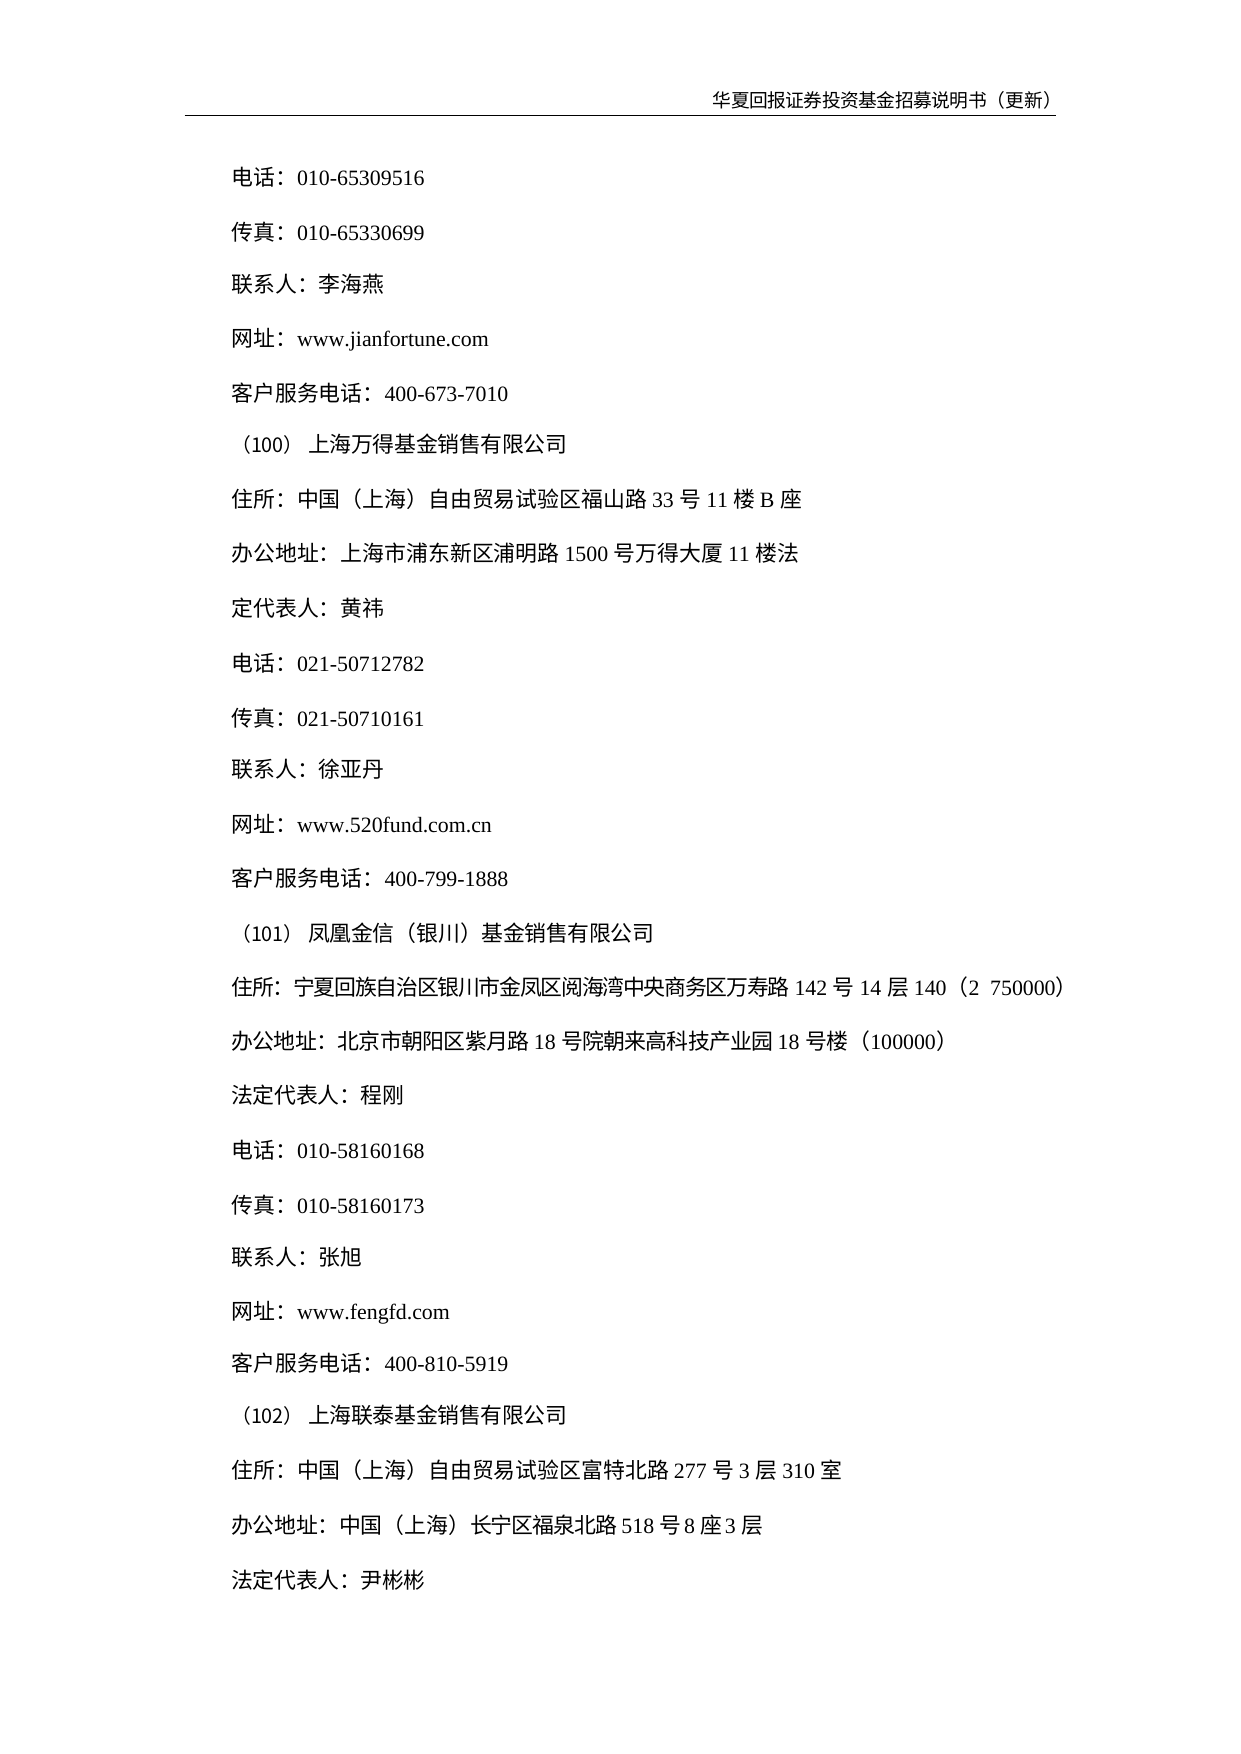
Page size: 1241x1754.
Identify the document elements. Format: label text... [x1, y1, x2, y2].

text 客户服务电话：400-810-5919 [231, 1346, 1101, 1378]
text 联系人：徐亚丹 [231, 755, 1101, 783]
text 住所：中国（上海）自由贸易试验区富特北路 277 号 3 层 310 室 [231, 1453, 1101, 1485]
text 网址：www.520fund.com.cn 客户服务电话：400-799-1888 [231, 807, 509, 893]
text 办公地址：北京市朝阳区紫月路 18 号院朝来高科技产业园 18 号楼（100000） 法定代表人：程刚 [231, 1024, 976, 1110]
text 网址：www.jianfortune.com 客户服务电话：400-673-7010 [231, 321, 509, 407]
text 联系人：李海燕 [231, 270, 1101, 298]
list 上海万得基金销售有限公司 [231, 430, 1101, 458]
text 电话：010-58160168 传真：010-58160173 [231, 1133, 425, 1219]
text 网址：www.fengfd.com [231, 1294, 1101, 1326]
text 联系人：张旭 [231, 1242, 1101, 1271]
text 住所：中国（上海）自由贸易试验区福山路 33 号 11 楼B 座办公地址：上海市浦东新区浦明路 1500 号万得大厦 11 楼法定代表人：黄祎 [231, 482, 811, 623]
list 凤凰金信（银川）基金销售有限公司 [231, 916, 1101, 948]
text 电话：010-65309516 传真：010-65330699 [231, 160, 425, 247]
text 办公地址：中国（上海）长宁区福泉北路 518 号 8 座 3 层法定代表人：尹彬彬 [231, 1508, 779, 1595]
text 电话：021-50712782 传真：021-50710161 [231, 646, 425, 732]
text 住所：宁夏回族自治区银川市金凤区阅海湾中央商务区万寿路 142 号 14 层 140（2 750000） [231, 970, 1101, 1002]
list 上海联泰基金销售有限公司 [231, 1398, 1101, 1430]
